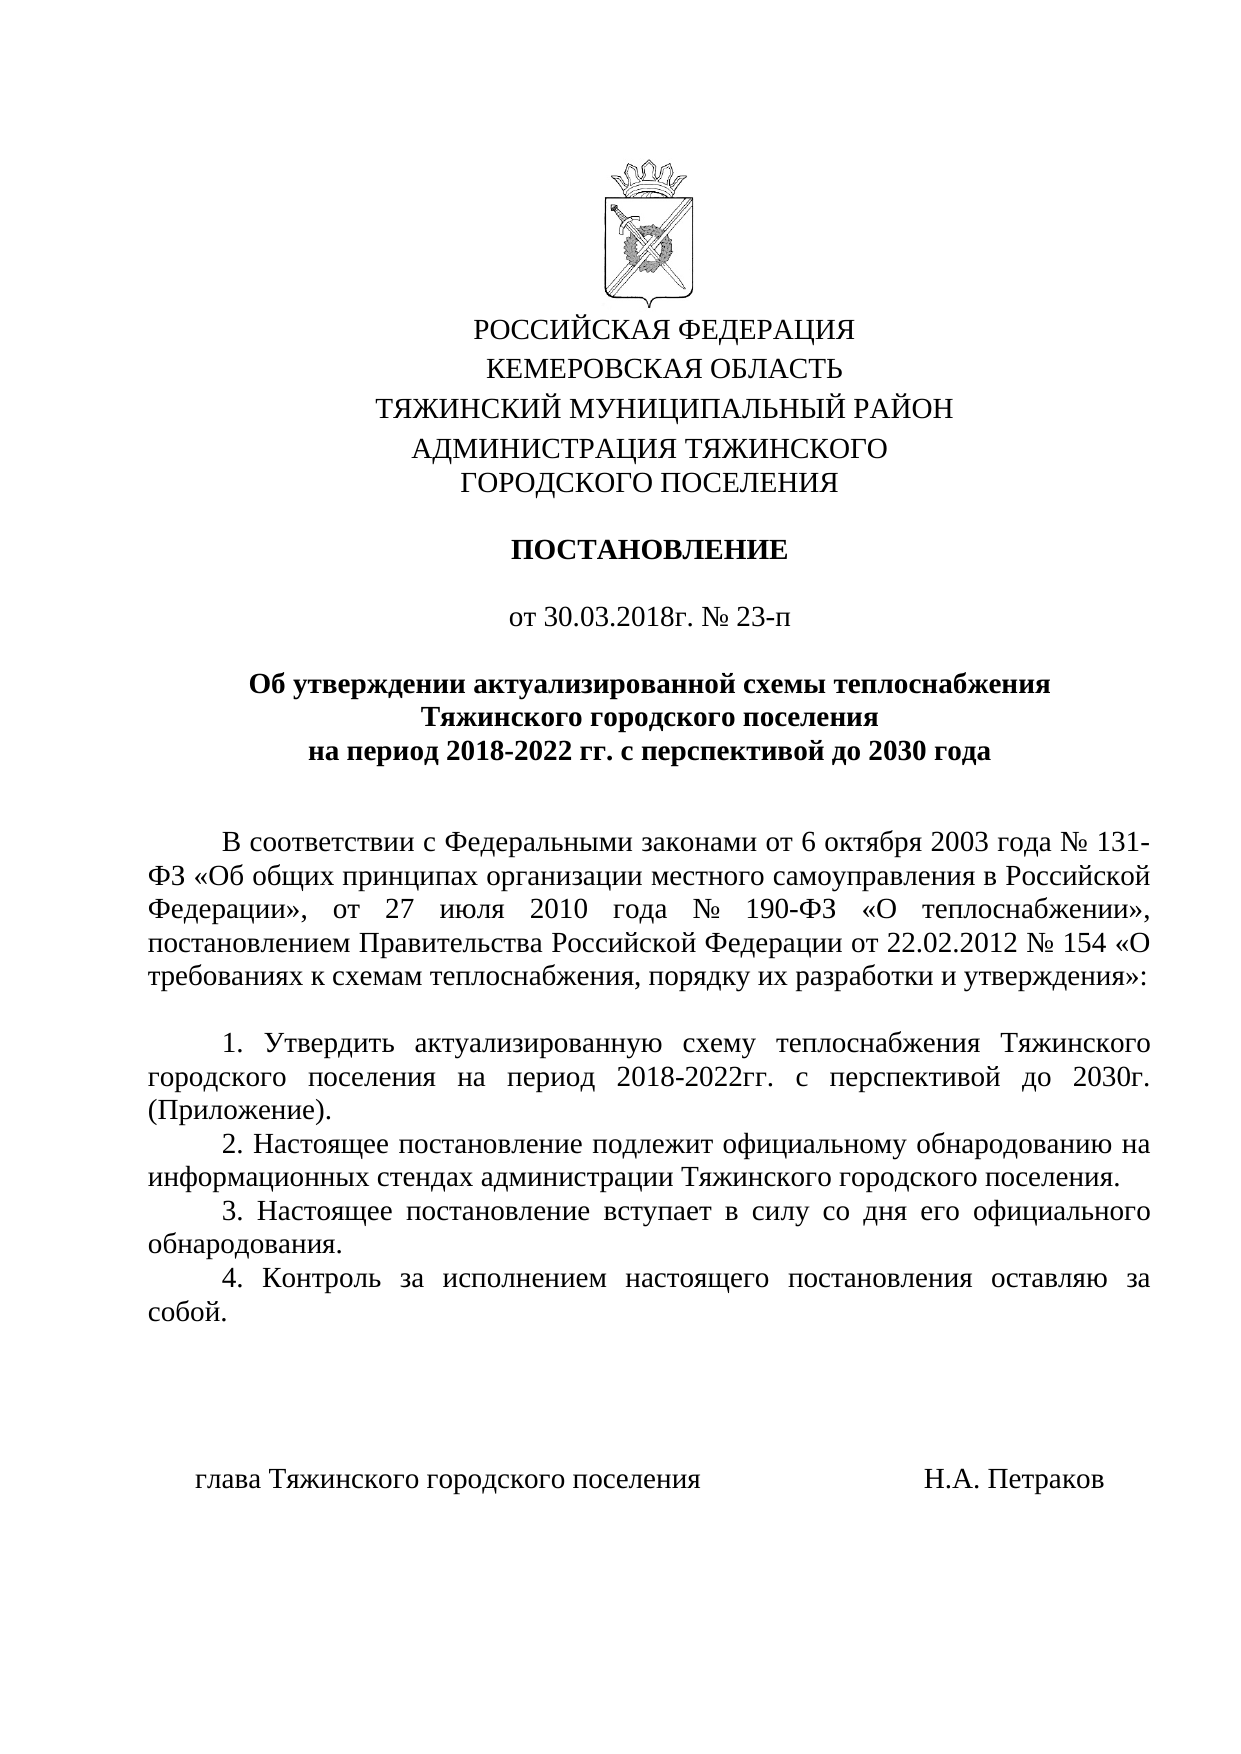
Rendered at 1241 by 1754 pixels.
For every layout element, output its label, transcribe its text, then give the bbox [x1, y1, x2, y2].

text 2. Настоящее постановление подлежит официальному обнародованию на информационных стендах администрации Тяжинского городского поселения. [148, 1126, 1152, 1193]
text 3. Настоящее постановление вступает в силу со дня его официального обнародования. [148, 1193, 1152, 1260]
text ПОСТАНОВЛЕНИЕ [148, 532, 1152, 565]
text на период 2018-2022 гг. с перспективой до 2030 года [148, 733, 1152, 767]
text Об утверждении актуализированной схемы теплоснабжения [148, 666, 1152, 699]
picture [573, 147, 726, 312]
text 4. Контроль за исполнением настоящего постановления оставляю за собой. [148, 1260, 1152, 1327]
text городского поселения [148, 465, 1152, 498]
text Тяжинского городского поселения [148, 699, 1152, 733]
text В соответствии с Федеральными законами от 6 октября 2003 года № 131-ФЗ «Об общих принципах организации местного самоуправления в Российской Федерации», от 27 июля 2010 года № 190-ФЗ «О теплоснабжении», постановлением Правительства Российской Федерации от 22.02.2012 № 154 «О требованиях к схемам теплоснабжения, порядку их разработки и утверждения»: [148, 824, 1152, 992]
text Тяжинский муниципальный район [118, 391, 1152, 425]
text администрация Тяжинского [148, 431, 1152, 465]
text Кемеровская область [118, 352, 1152, 385]
text 1. Утвердить актуализированную схему теплоснабжения Тяжинского городского поселения на период 2018-2022гг. с перспективой до 2030г. (Приложение). [148, 1025, 1152, 1126]
text от 30.03.2018г. № 23-п [148, 599, 1152, 632]
text глава Тяжинского городского поселения Н.А. Петраков [148, 1461, 1152, 1495]
text РОССИЙСКАЯ ФЕДЕРАЦИЯ [118, 312, 1152, 345]
